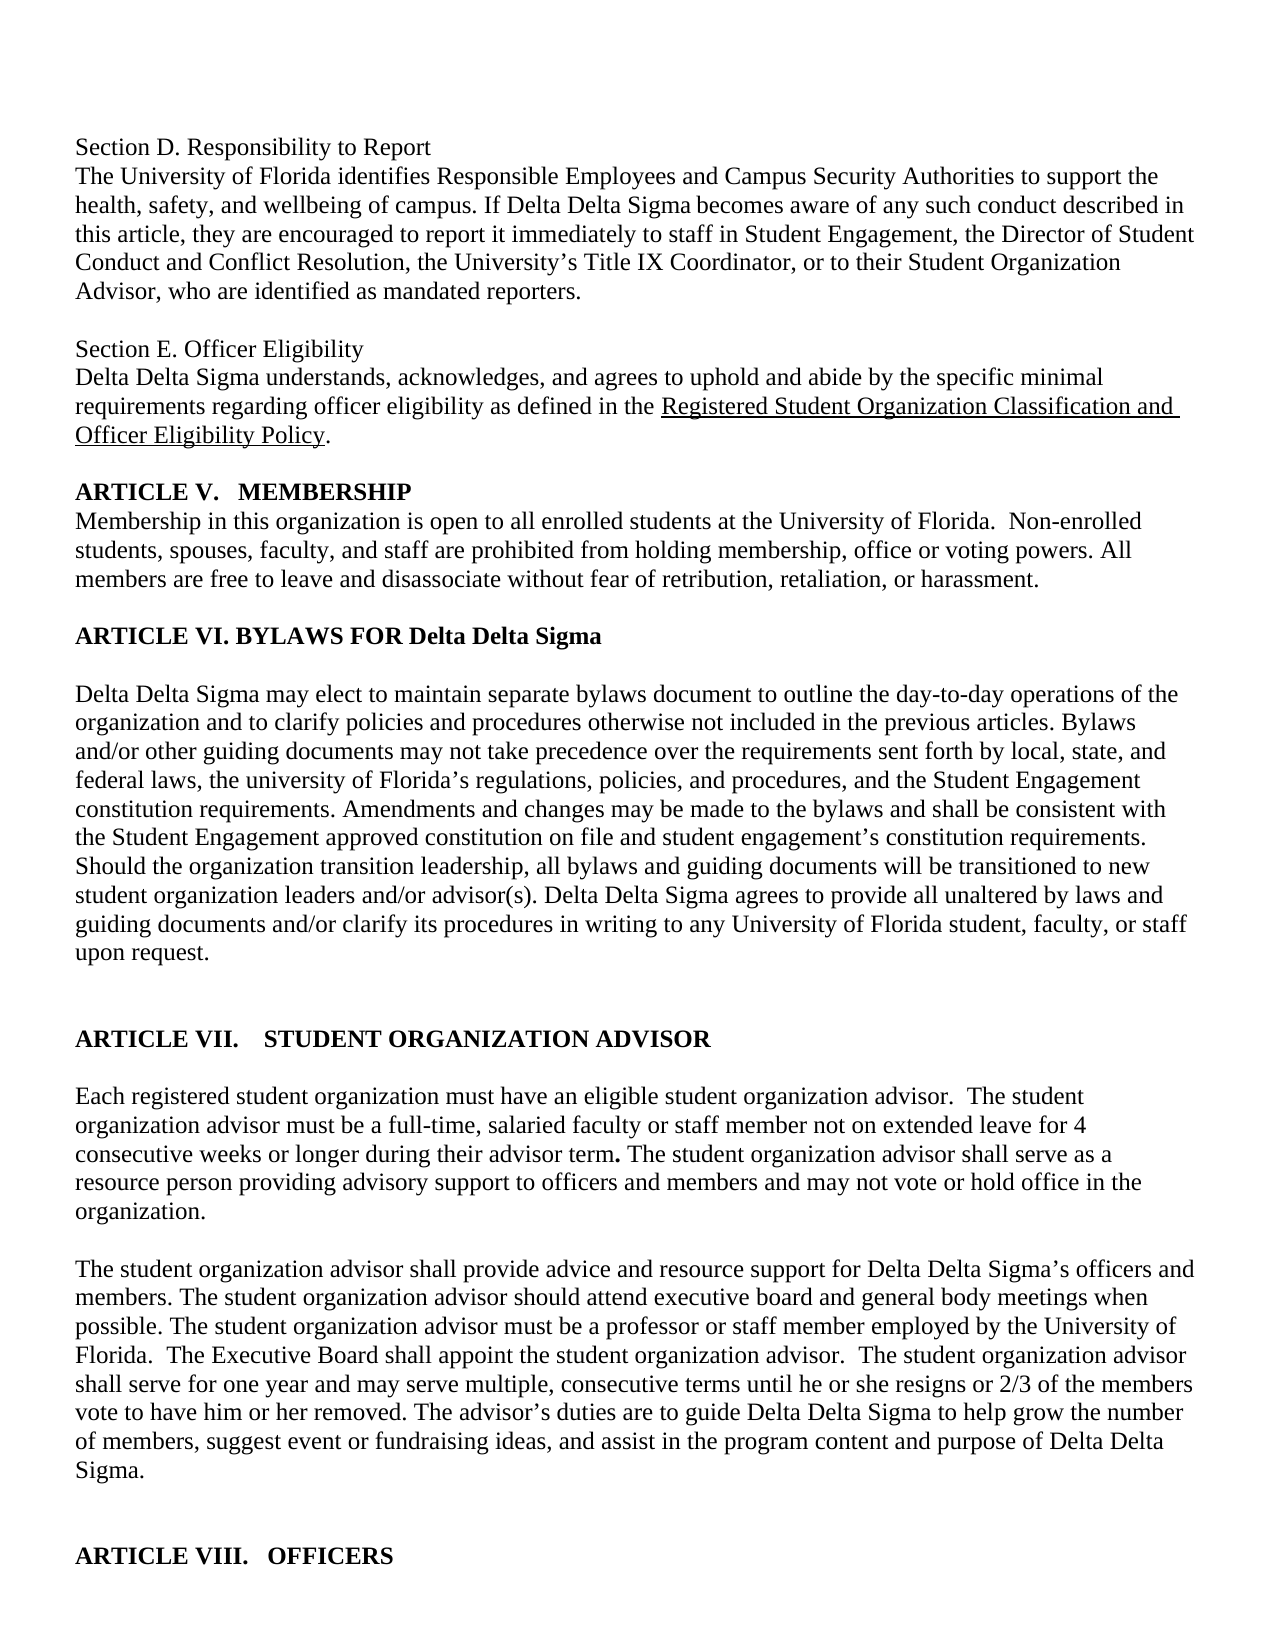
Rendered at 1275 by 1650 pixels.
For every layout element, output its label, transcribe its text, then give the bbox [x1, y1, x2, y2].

text Section E. Officer Eligibility [75, 334, 1200, 362]
text ARTICLE VI. BYLAWS FOR Delta Delta Sigma [75, 621, 1200, 650]
text ARTICLE VII. STUDENT ORGANIZATION ADVISOR [75, 1024, 1200, 1052]
text The student organization advisor shall provide advice and resource support for Delta Delta Sigma’s officers and members. The student organization advisor should attend executive board and general body meetings when possible. The student organization advisor must be a professor or staff member employed by the University of Florida. The Executive Board shall appoint the student organization advisor. The student organization advisor shall serve for one year and may serve multiple, consecutive terms until he or she resigns or 2/3 of the members vote to have him or her removed. The advisor’s duties are to guide Delta Delta Sigma to help grow the number of members, suggest event or fundraising ideas, and assist in the program content and purpose of Delta Delta Sigma. [75, 1254, 1200, 1484]
text Delta Delta Sigma understands, acknowledges, and agrees to uphold and abide by the specific minimal requirements regarding officer eligibility as defined in the Registered Student Organization Classification and Officer Eligibility Policy. [75, 362, 1200, 449]
text Membership in this organization is open to all enrolled students at the University of Florida. Non-enrolled students, spouses, faculty, and staff are prohibited from holding membership, office or voting powers. All members are free to leave and disassociate without fear of retribution, retaliation, or harassment. [75, 506, 1200, 592]
text Each registered student organization must have an eligible student organization advisor. The student organization advisor must be a full-time, salaried faculty or staff member not on extended leave for 4 consecutive weeks or longer during their advisor term. The student organization advisor shall serve as a resource person providing advisory support to officers and members and may not vote or hold office in the organization. [75, 1081, 1200, 1225]
text ARTICLE VIII. OFFICERS [75, 1541, 1200, 1570]
text ARTICLE V. MEMBERSHIP [75, 477, 1200, 506]
text The University of Florida identifies Responsible Employees and Campus Security Authorities to support the health, safety, and wellbeing of campus. If Delta Delta Sigma becomes aware of any such conduct described in this article, they are encouraged to report it immediately to staff in Student Engagement, the Director of Student Conduct and Conflict Resolution, the University’s Title IX Coordinator, or to their Student Organization Advisor, who are identified as mandated reporters. [75, 161, 1200, 305]
text Section D. Responsibility to Report [75, 132, 1200, 161]
text Delta Delta Sigma may elect to maintain separate bylaws document to outline the day-to-day operations of the organization and to clarify policies and procedures otherwise not included in the previous articles. Bylaws and/or other guiding documents may not take precedence over the requirements sent forth by local, state, and federal laws, the university of Florida’s regulations, policies, and procedures, and the Student Engagement constitution requirements. Amendments and changes may be made to the bylaws and shall be consistent with the Student Engagement approved constitution on file and student engagement’s constitution requirements. Should the organization transition leadership, all bylaws and guiding documents will be transitioned to new student organization leaders and/or advisor(s). Delta Delta Sigma agrees to provide all unaltered by laws and guiding documents and/or clarify its procedures in writing to any University of Florida student, faculty, or staff upon request. [75, 679, 1200, 966]
